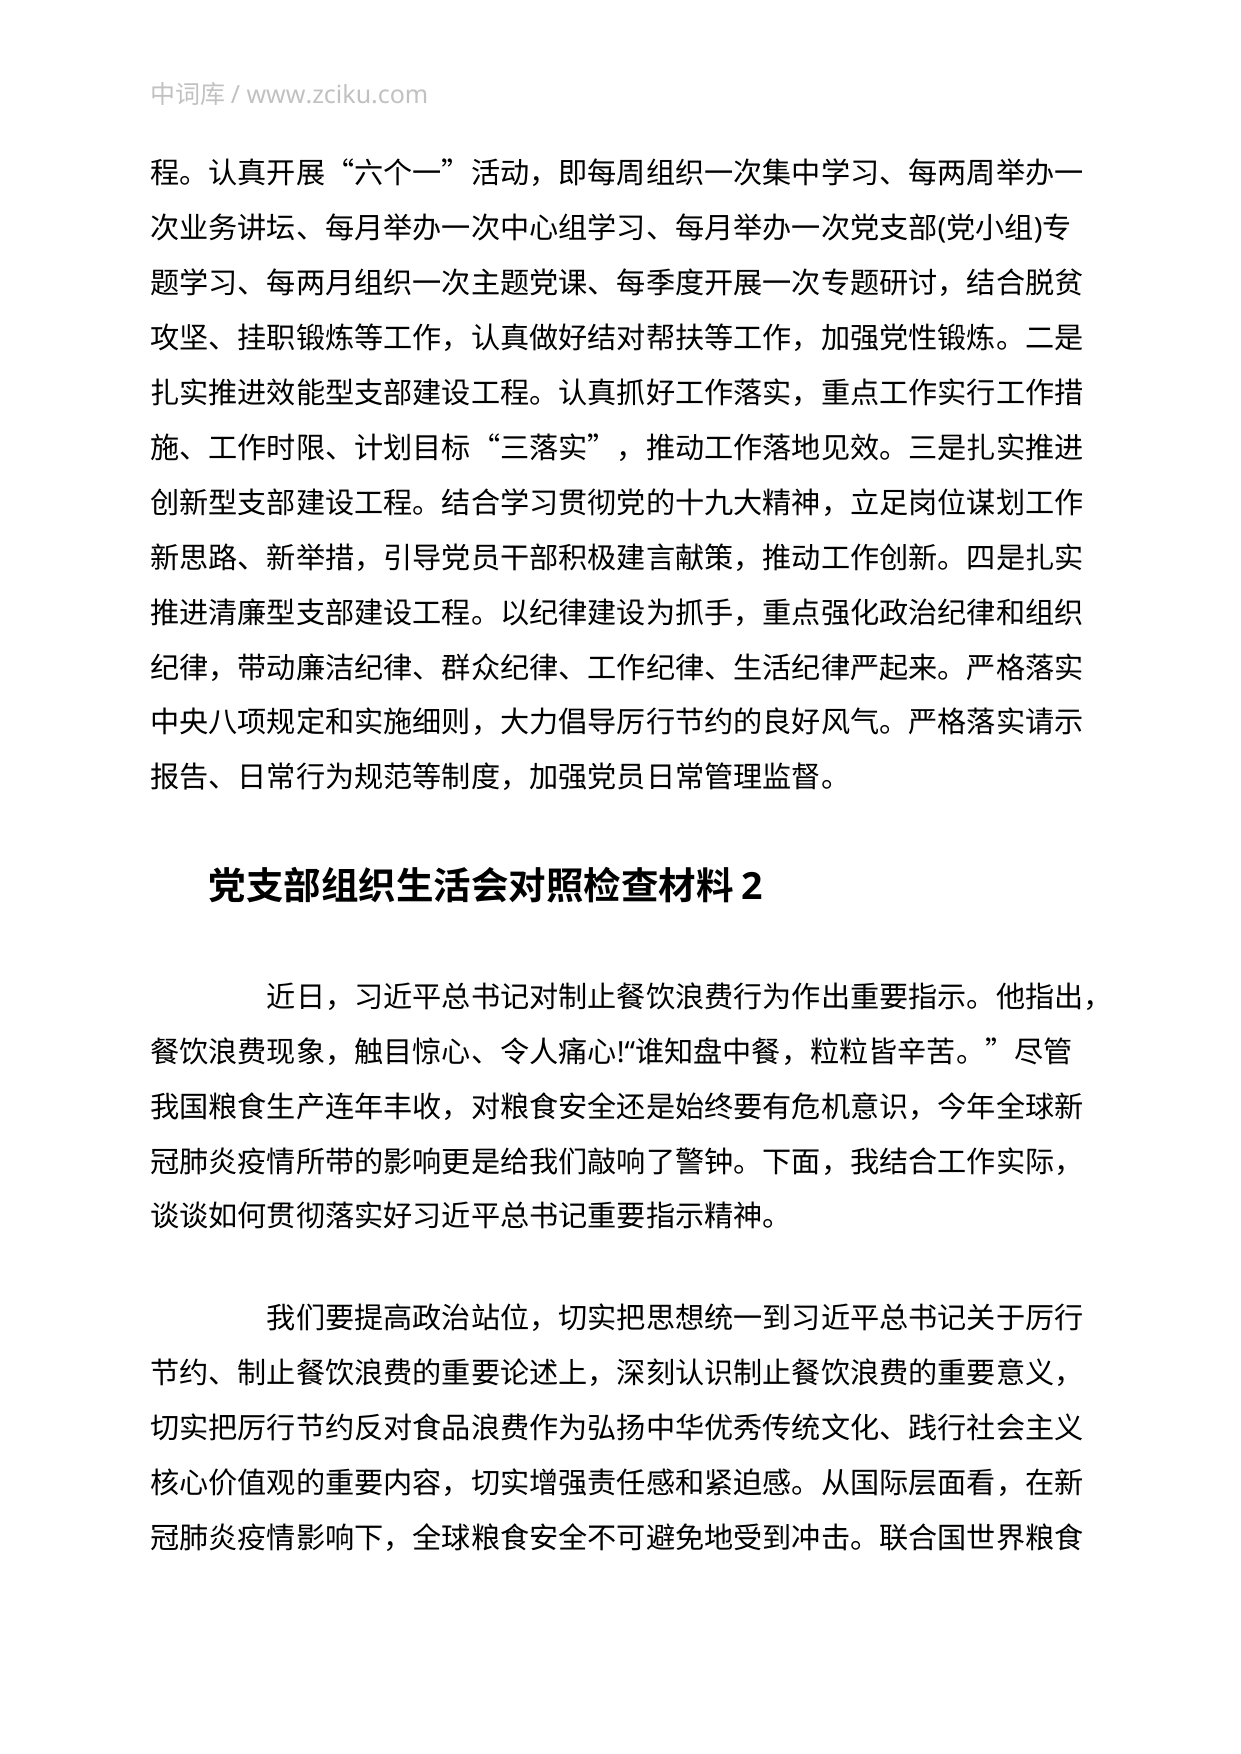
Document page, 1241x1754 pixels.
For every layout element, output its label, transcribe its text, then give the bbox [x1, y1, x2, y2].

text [150, 150, 1090, 796]
text 近日，习近平总书记对制止餐饮浪费行为作出重要指示。他指出，餐饮浪费现象，触目惊心、令人痛心!“谁知盘中餐，粒粒皆辛苦。”尽管我国粮食生产连年丰收，对粮食安全还是始终要有危机意识，今年全球新冠肺炎疫情所带的影响更是给我们敲响了警钟。下面，我结合工作实际，谈谈如何贯彻落实好习近平总书记重要指示精神。 [150, 973, 1090, 1235]
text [150, 1295, 1090, 1557]
text 党支部组织生活会对照检查材料2 [150, 856, 1090, 910]
